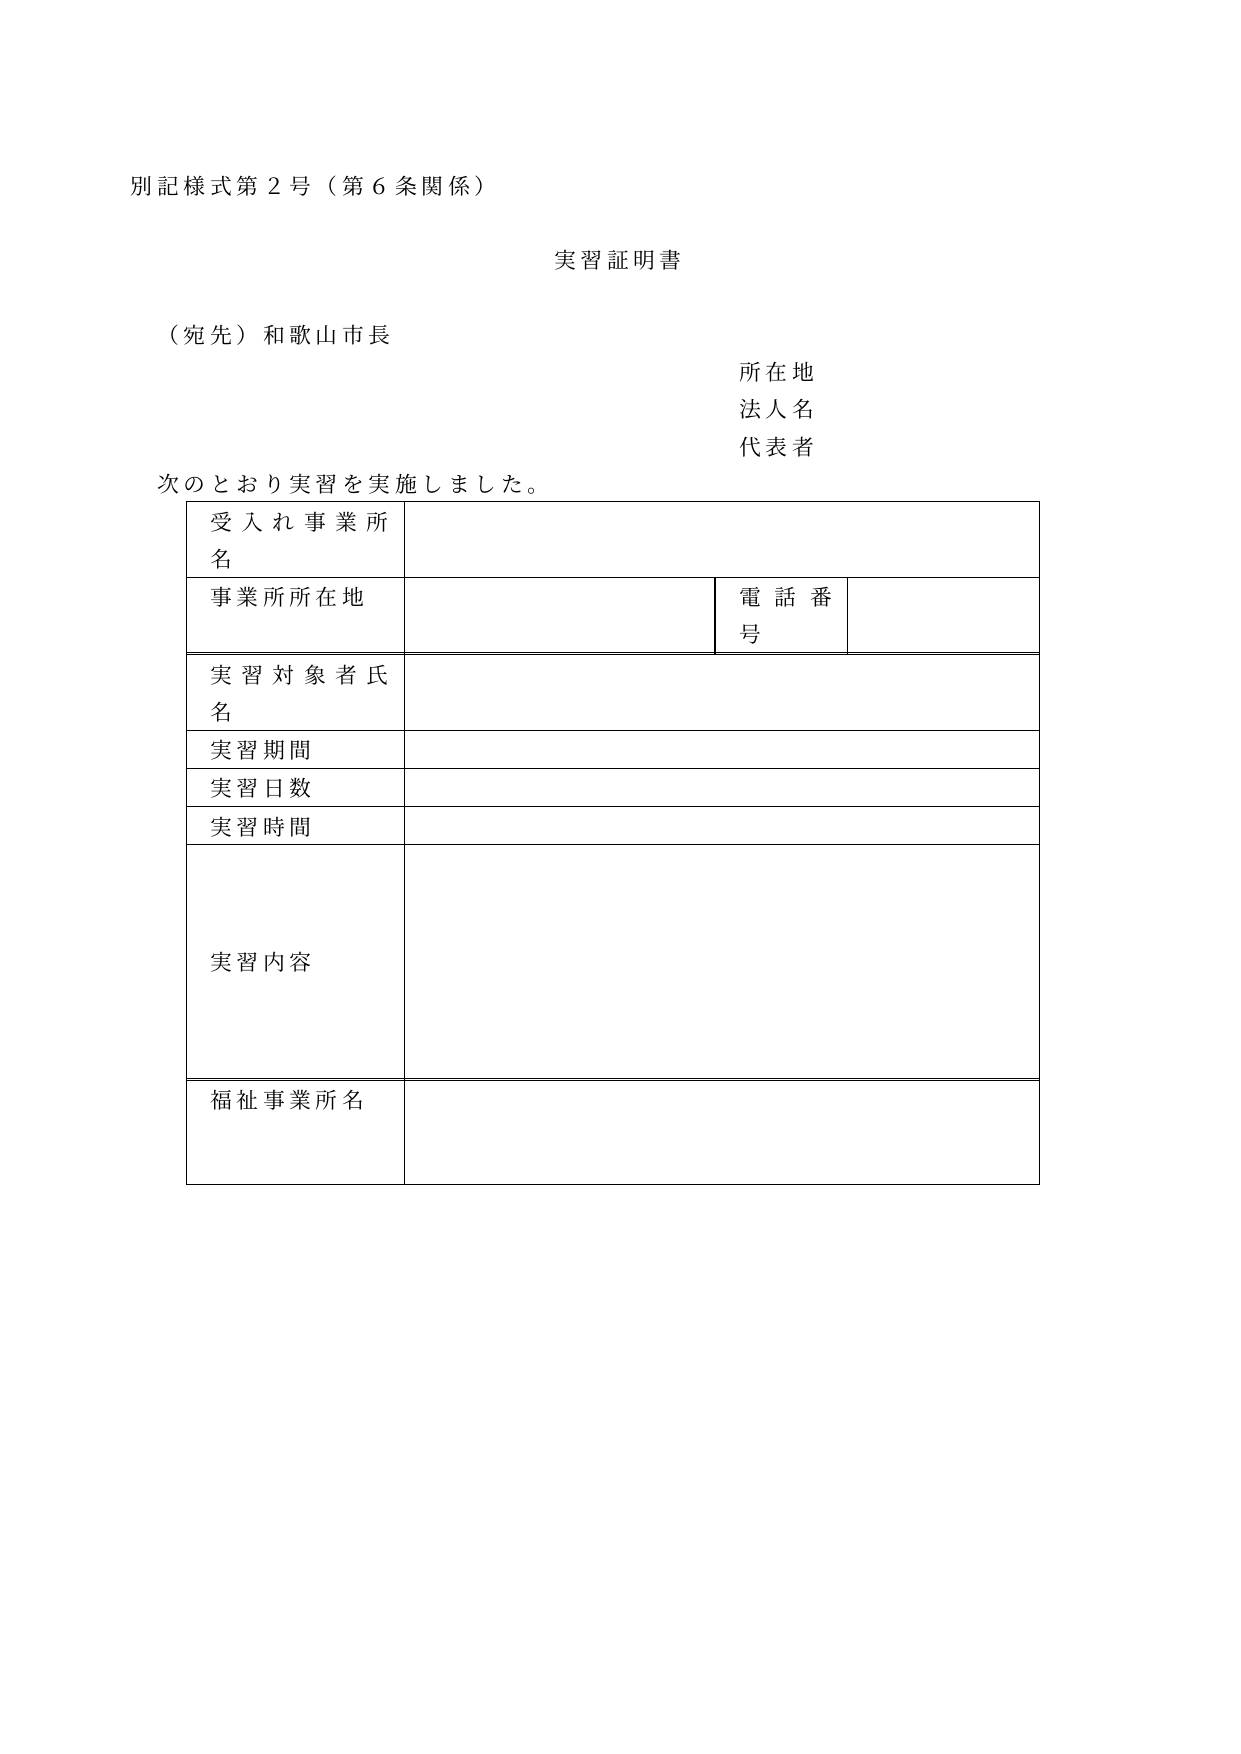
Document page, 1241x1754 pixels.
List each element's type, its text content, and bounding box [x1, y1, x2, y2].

table_cell [405, 655, 1039, 729]
table_cell 福祉事業所名 [187, 1081, 404, 1184]
table_cell [405, 578, 714, 652]
table_cell [405, 807, 1039, 844]
text 実習証明書 [131, 241, 1109, 278]
text 法人名 [131, 390, 1109, 427]
table_cell [405, 845, 1039, 1077]
text 所在地 [131, 352, 1109, 390]
text 次のとおり実習を実施しました。 [131, 464, 1109, 501]
table_cell 実習時間 [187, 807, 404, 844]
table_cell [848, 578, 1039, 652]
table_cell 実習日数 [187, 769, 404, 806]
table_cell 実習期間 [187, 731, 404, 768]
table_cell [405, 731, 1039, 768]
text 代表者 [131, 427, 1109, 464]
table_cell 事業所所在地 [187, 578, 404, 652]
table_cell 実習対象者氏名 [187, 655, 404, 729]
table_cell [405, 769, 1039, 806]
text （宛先）和歌山市長 [131, 315, 1109, 352]
table_header [405, 502, 1039, 577]
text 別記様式第２号（第６条関係） [131, 167, 1109, 204]
table_cell 電話番号 [716, 578, 847, 652]
table_header 受入れ事業所名 [187, 502, 404, 577]
table_cell 実習内容 [187, 845, 404, 1077]
table_cell [405, 1081, 1039, 1184]
